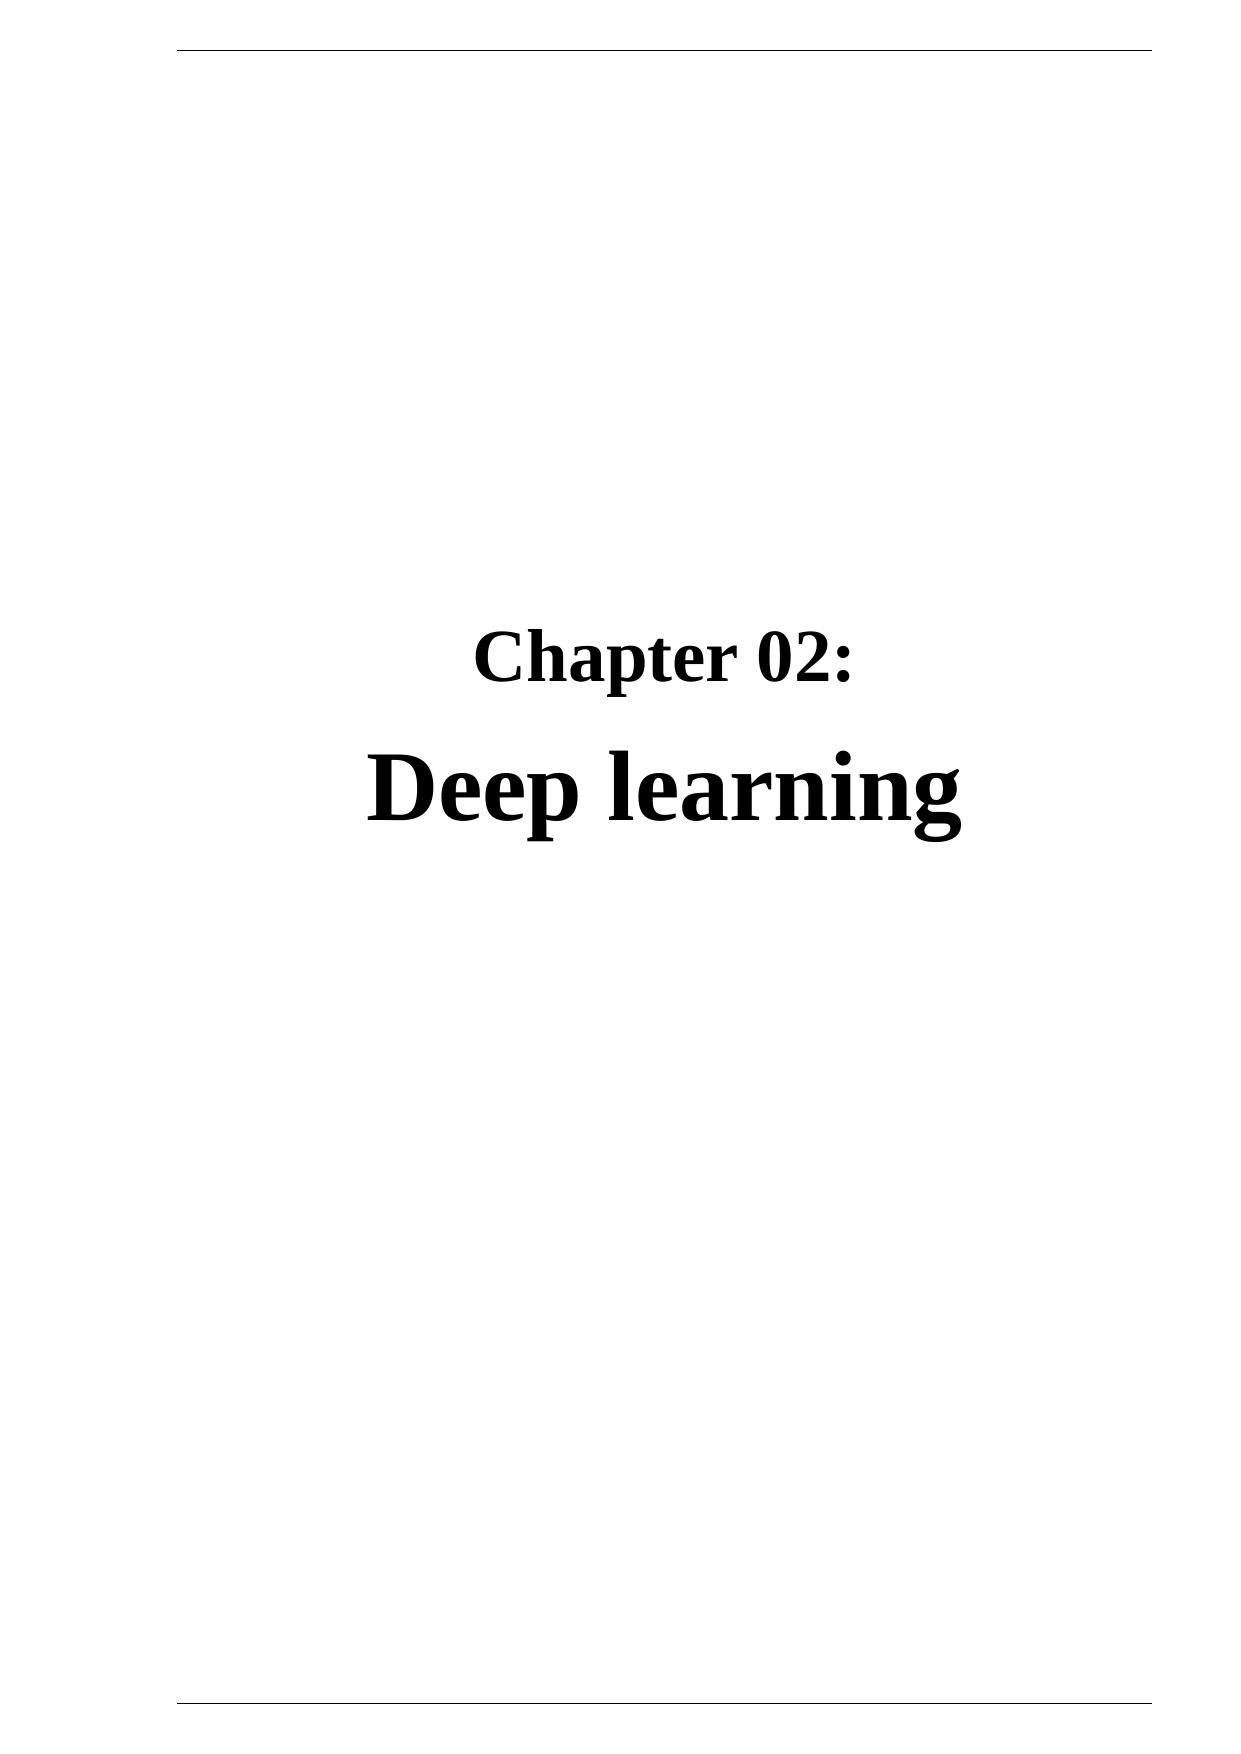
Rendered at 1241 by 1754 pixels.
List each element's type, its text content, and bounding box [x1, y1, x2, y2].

text Chapter 02: [177, 611, 1152, 697]
text Deep learning [177, 727, 1152, 842]
